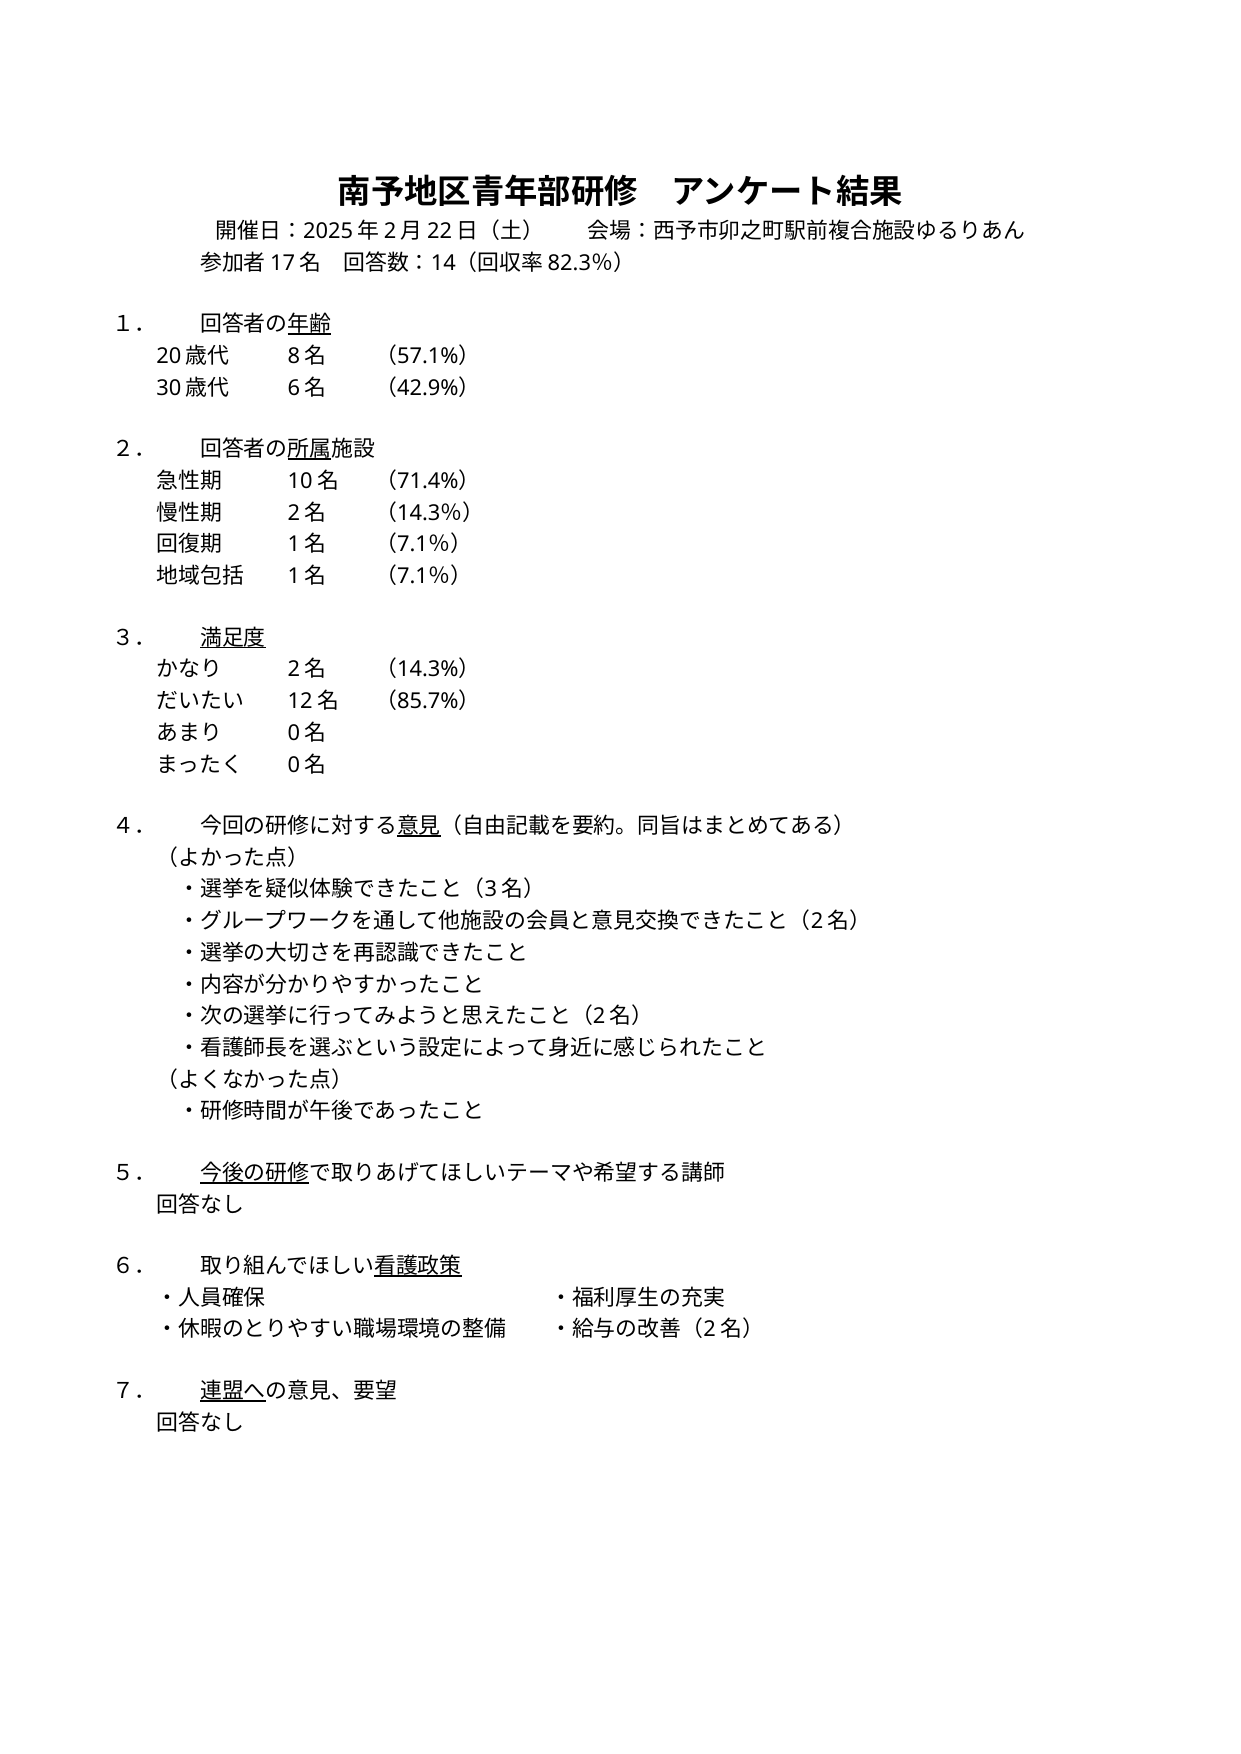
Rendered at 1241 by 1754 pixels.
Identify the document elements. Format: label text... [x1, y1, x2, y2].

text 参加者17名 回答数：14（回収率82.3％） [112, 244, 1128, 276]
list まったく 0名 [156, 747, 1128, 778]
list ・研修時間が午後であったこと [156, 1093, 1128, 1125]
list 満足度 [112, 619, 1128, 651]
list 今回の研修に対する意見（自由記載を要約。同旨はまとめてある） [112, 808, 1128, 840]
list 今後の研修で取りあげてほしいテーマや希望する講師 [112, 1155, 1128, 1187]
list ・看護師長を選ぶという設定によって身近に感じられたこと [156, 1030, 1128, 1062]
list 取り組んでほしい看護政策 [112, 1248, 1128, 1280]
list 地域包括 1名 （7.1％） [156, 558, 1128, 590]
list ・選挙を疑似体験できたこと（3名） [156, 871, 1128, 903]
list だいたい 12名 （85.7%） [156, 683, 1128, 715]
text 開催日：2025年2月22日（土） 会場：西予市卯之町駅前複合施設ゆるりあん [112, 213, 1128, 244]
list 回答者の年齢 [112, 306, 1128, 338]
list 20歳代 8名 （57.1%） [156, 338, 1128, 369]
list 急性期 10名 （71.4%） [156, 463, 1128, 494]
list 連盟への意見、要望 [112, 1373, 1128, 1404]
list ・選挙の大切さを再認識できたこと [156, 935, 1128, 967]
list （よくなかった点） [156, 1062, 1128, 1093]
text 回答なし [156, 1187, 1128, 1218]
list ・内容が分かりやすかったこと [156, 967, 1128, 998]
text ・人員確保 ・福利厚生の充実 [156, 1280, 1128, 1311]
list 慢性期 2名 （14.3％） [156, 494, 1128, 526]
list 回答なし [156, 1404, 1128, 1436]
list 回答者の所属施設 [112, 431, 1128, 463]
text ・休暇のとりやすい職場環境の整備 ・給与の改善（2名） [156, 1311, 1128, 1343]
text 南予地区青年部研修 アンケート結果 [112, 164, 1128, 213]
list 回復期 1名 （7.1％） [156, 526, 1128, 558]
list ・グループワークを通して他施設の会員と意見交換できたこと（2名） [156, 903, 1128, 935]
list ・次の選挙に行ってみようと思えたこと（2名） [156, 998, 1128, 1030]
list 30歳代 6名 （42.9%） [156, 369, 1128, 401]
list かなり 2名 （14.3%） [156, 651, 1128, 683]
list あまり 0名 [156, 715, 1128, 747]
list （よかった点） [156, 840, 1128, 871]
